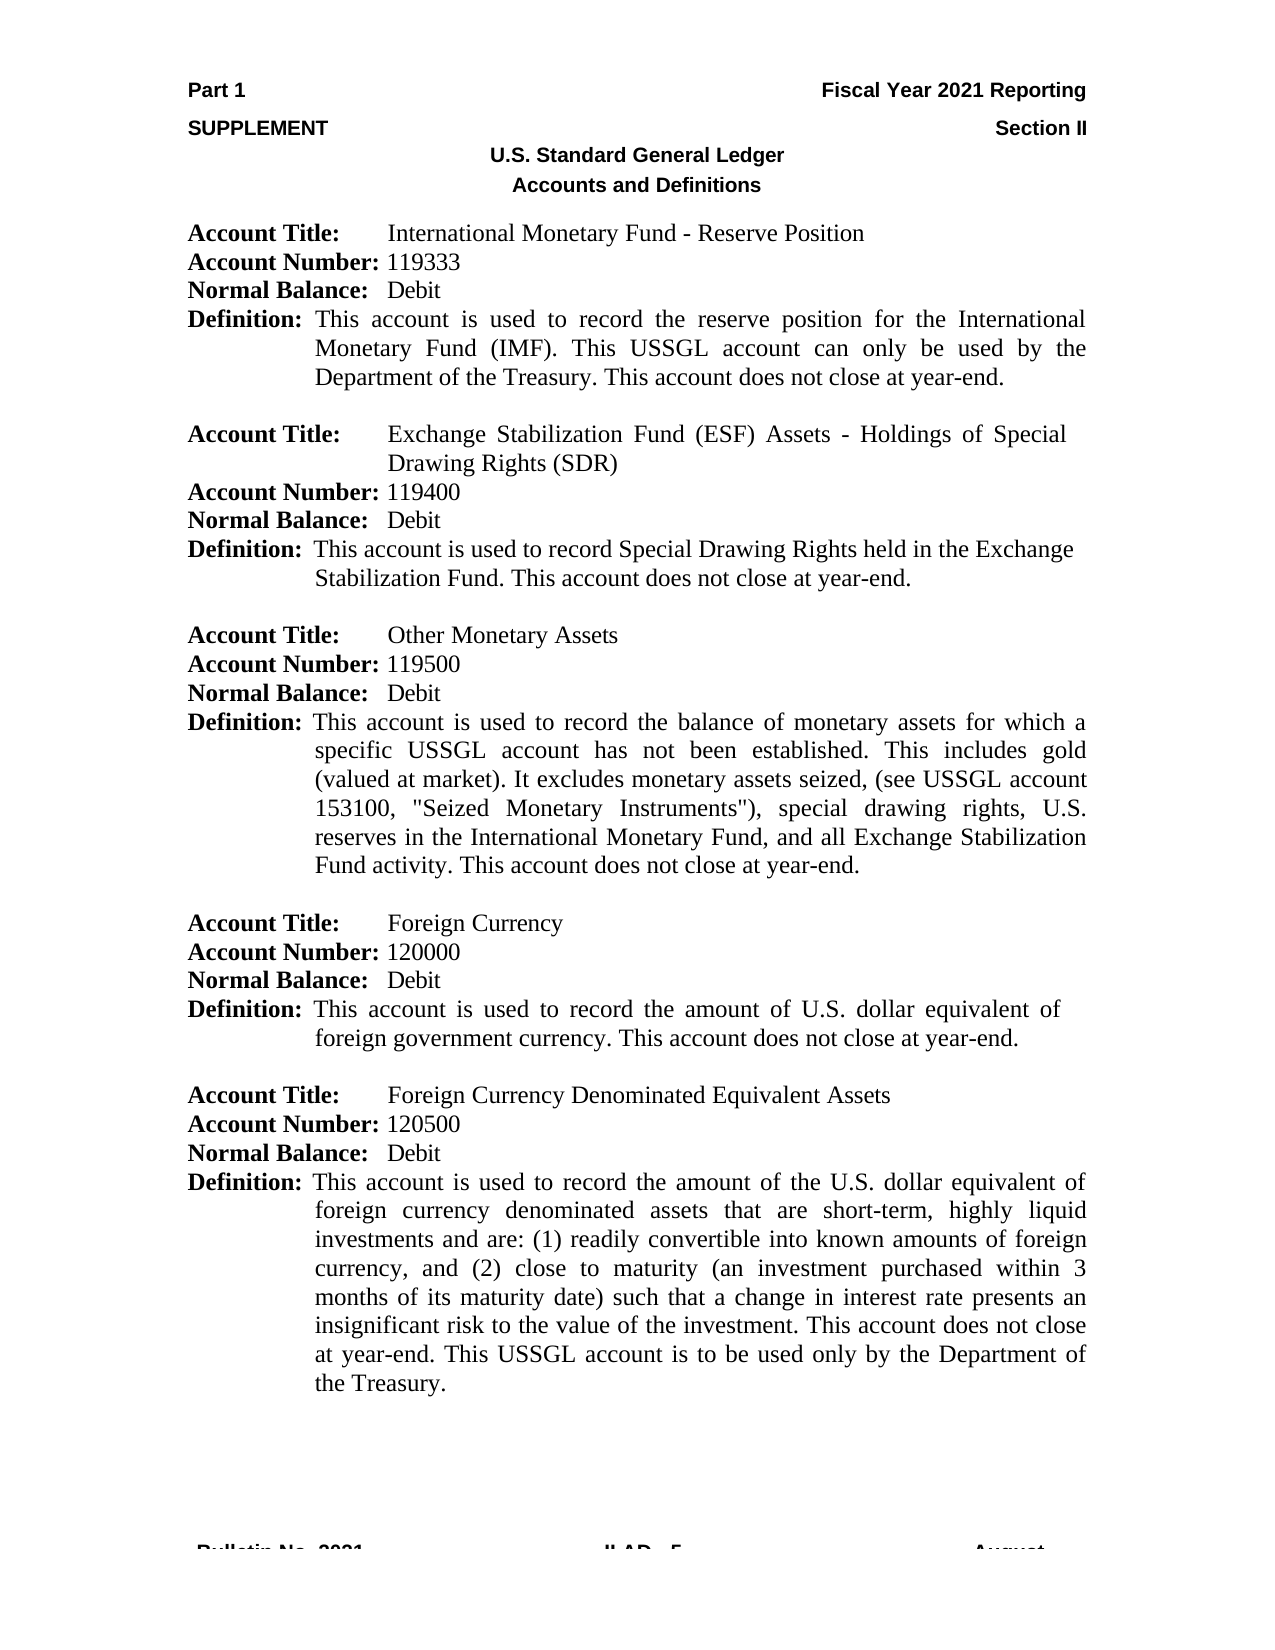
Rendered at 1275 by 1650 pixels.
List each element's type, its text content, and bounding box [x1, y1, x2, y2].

text Account Number: 119400 [187, 477, 1100, 505]
text Account Title: International Monetary Fund - Reserve Position [187, 218, 1100, 247]
text Normal Balance: Debit [187, 276, 1100, 304]
text Account Title: Exchange Stabilization Fund (ESF) Assets - Holdings of Special Drawing Rights (SDR) [187, 419, 1087, 477]
text Normal Balance: Debit [187, 1138, 1100, 1167]
text Definition: This account is used to record the balance of monetary assets for which a specific USSGL account has not been established. This includes gold (valued at market). It excludes monetary assets seized, (see USSGL account 153100, "Seized Monetary Instruments"), special drawing rights, U.S. reserves in the International Monetary Fund, and all Exchange Stabilization Fund activity. This account does not close at year-end. [187, 707, 1088, 879]
text Definition: This account is used to record Special Drawing Rights held in the Exchange Stabilization Fund. This account does not close at year-end. [187, 534, 1100, 592]
text Normal Balance: Debit [187, 966, 1100, 994]
text Definition: This account is used to record the reserve position for the International Monetary Fund (IMF). This USSGL account can only be used by the Department of the Treasury. This account does not close at year-end. [187, 304, 1087, 391]
text Account Number: 119333 [187, 247, 1100, 276]
text Normal Balance: Debit [187, 678, 1100, 707]
text Account Number: 120500 [187, 1109, 1100, 1138]
text Account Number: 120000 [187, 937, 1100, 966]
text Definition: This account is used to record the amount of the U.S. dollar equivalent of foreign currency denominated assets that are short-term, highly liquid investments and are: (1) readily convertible into known amounts of foreign currency, and (2) close to maturity (an investment purchased within 3 months of its maturity date) such that a change in interest rate presents an insignificant risk to the value of the investment. This account does not close at year-end. This USSGL account is to be used only by the Department of the Treasury. [187, 1167, 1088, 1397]
text Account Number: 119500 [187, 649, 1100, 678]
text Definition: This account is used to record the amount of U.S. dollar equivalent of foreign government currency. This account does not close at year-end. [187, 994, 1100, 1052]
text Account Title: Other Monetary Assets [187, 620, 1100, 649]
text Account Title: Foreign Currency Denominated Equivalent Assets [187, 1081, 1100, 1109]
text Account Title: Foreign Currency [187, 908, 1100, 937]
text Normal Balance: Debit [187, 505, 1100, 534]
